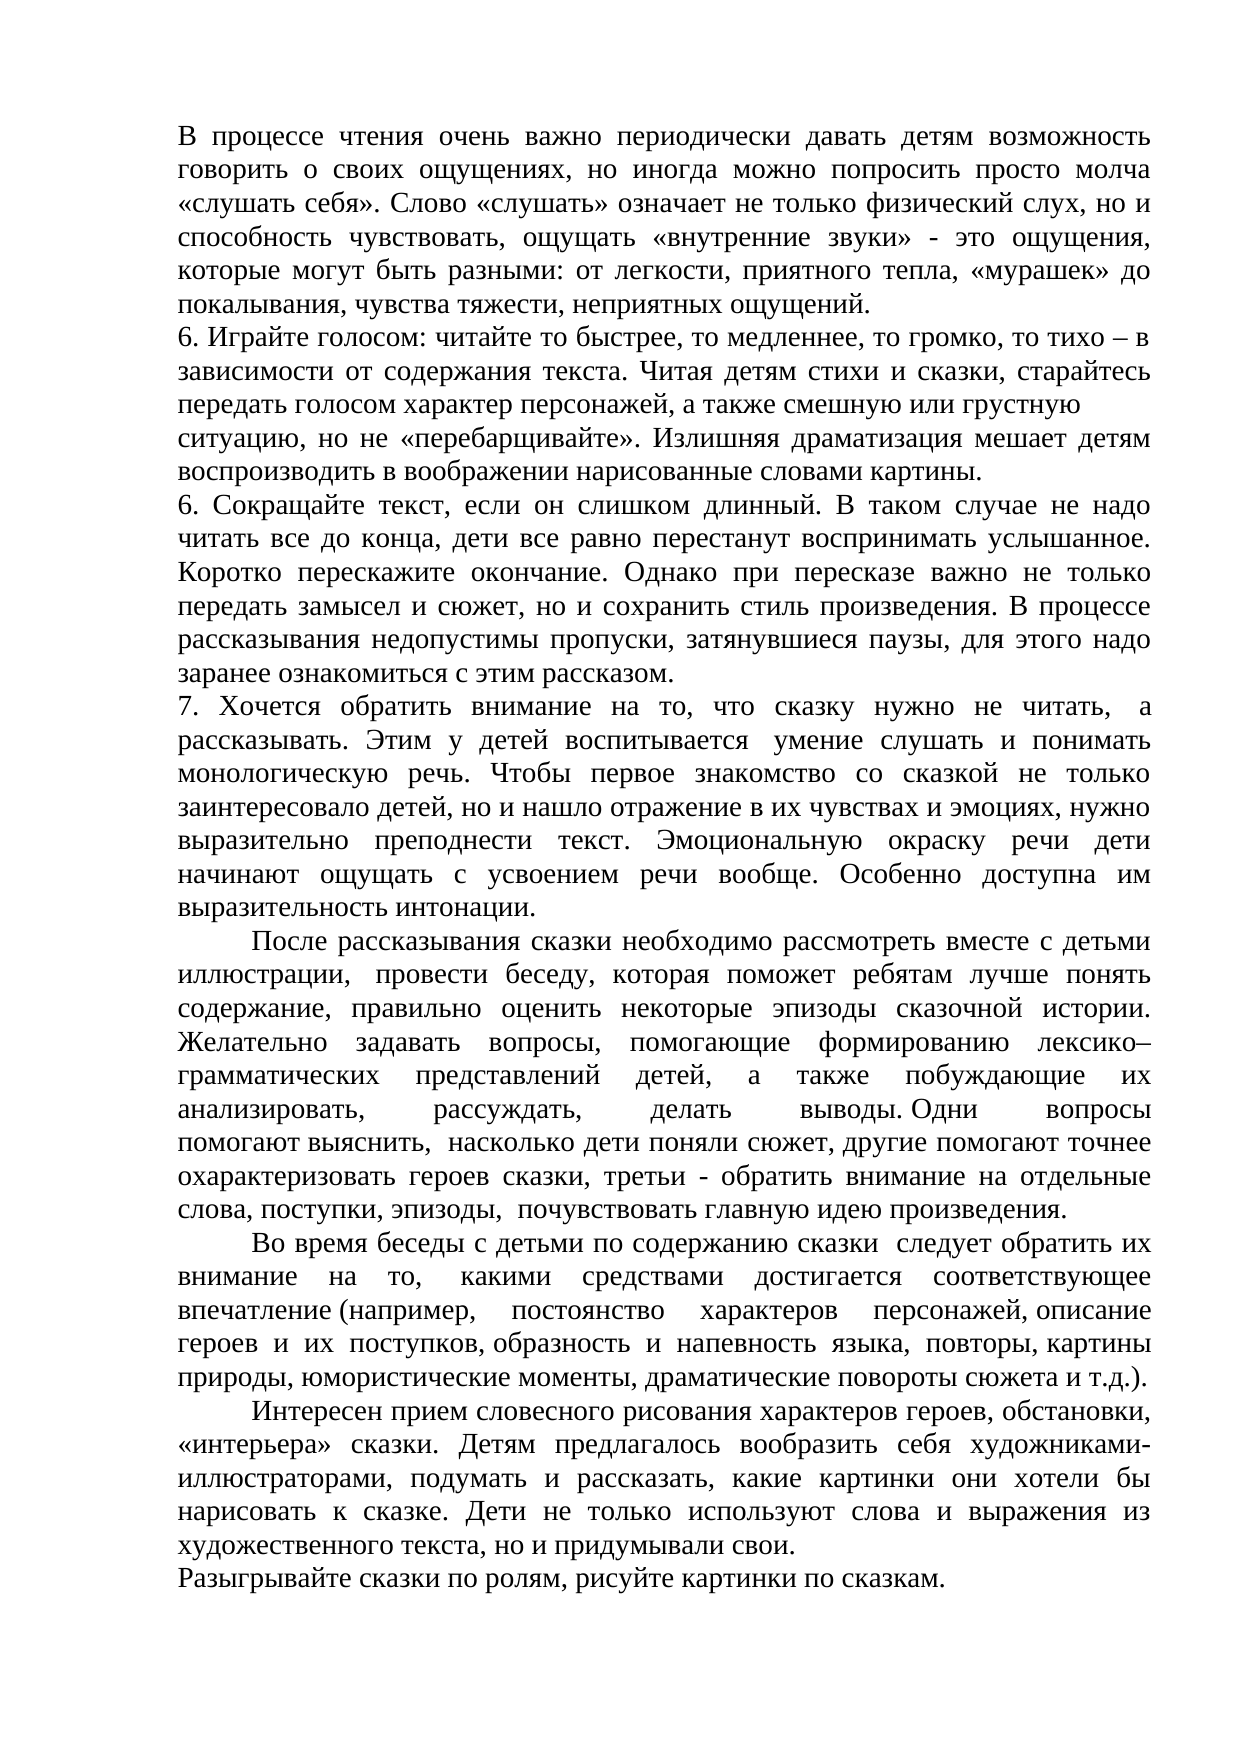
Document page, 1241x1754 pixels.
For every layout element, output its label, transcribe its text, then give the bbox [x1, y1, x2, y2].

text Интересен прием словесного рисования характеров героев, обстановки, «интерьера» сказки. Детям предлагалось вообразить себя художниками-иллюстраторами, подумать и рассказать, какие картинки они хотели бы нарисовать к сказке. Дети не только используют слова и выражения из художественного текста, но и придумывали свои. [177, 1393, 1152, 1560]
text 7. Хочется обратить внимание на то, что сказку нужно не читать, а рассказывать. Этим у детей воспитывается умение слушать и понимать монологическую речь. Чтобы первое знакомство со сказкой не только заинтересовало детей, но и нашло отражение в их чувствах и эмоциях, нужно выразительно преподнести текст. Эмоциональную окраску речи дети начинают ощущать с усвоением речи вообще. Особенно доступна им выразительность интонации. [177, 688, 1152, 923]
text После рассказывания сказки необходимо рассмотреть вместе с детьми иллюстрации, провести беседу, которая поможет ребятам лучше понять содержание, правильно оценить некоторые эпизоды сказочной истории. Желательно задавать вопросы, помогающие формированию лексико–грамматических представлений детей, а также побуждающие их анализировать, рассуждать, делать выводы. Одни вопросы помогают выяснить, насколько дети поняли сюжет, другие помогают точнее охарактеризовать героев сказки, третьи - обратить внимание на отдельные слова, поступки, эпизоды, почувствовать главную идею произведения. [177, 923, 1152, 1225]
text 6. Сокращайте текст, если он слишком длинный. В таком случае не надо читать все до конца, дети все равно перестанут воспринимать услышанное. Коротко перескажите окончание. Однако при пересказе важно не только передать замысел и сюжет, но и сохранить стиль произведения. В процессе рассказывания недопустимы пропуски, затянувшиеся паузы, для этого надо заранее ознакомиться с этим рассказом. [177, 487, 1152, 688]
text Во время беседы с детьми по содержанию сказки следует обратить их внимание на то, какими средствами достигается соответствующее впечатление (например, постоянство характеров персонажей, описание героев и их поступков, образность и напевность языка, повторы, картины природы, юмористические моменты, драматические повороты сюжета и т.д.). [177, 1225, 1152, 1393]
text Разыгрывайте сказки по ролям, рисуйте картинки по сказкам. [177, 1560, 1152, 1594]
text 6. Играйте голосом: читайте то быстрее, то медленнее, то громко, то тихо – в зависимости от содержания текста. Читая детям стихи и сказки, старайтесь передать голосом характер персонажей, а также смешную или грустную [177, 319, 1152, 420]
text В процессе чтения очень важно периодически давать детям возможность говорить о своих ощущениях, но иногда можно попросить просто молча «слушать себя». Слово «слушать» означает не только физический слух, но и способность чувствовать, ощущать «внутренние звуки» - это ощущения, которые могут быть разными: от легкости, приятного тепла, «мурашек» до покалывания, чувства тяжести, неприятных ощущений. [177, 118, 1152, 319]
text ситуацию, но не «перебарщивайте». Излишняя драматизация мешает детям воспроизводить в воображении нарисованные словами картины. [177, 420, 1152, 487]
